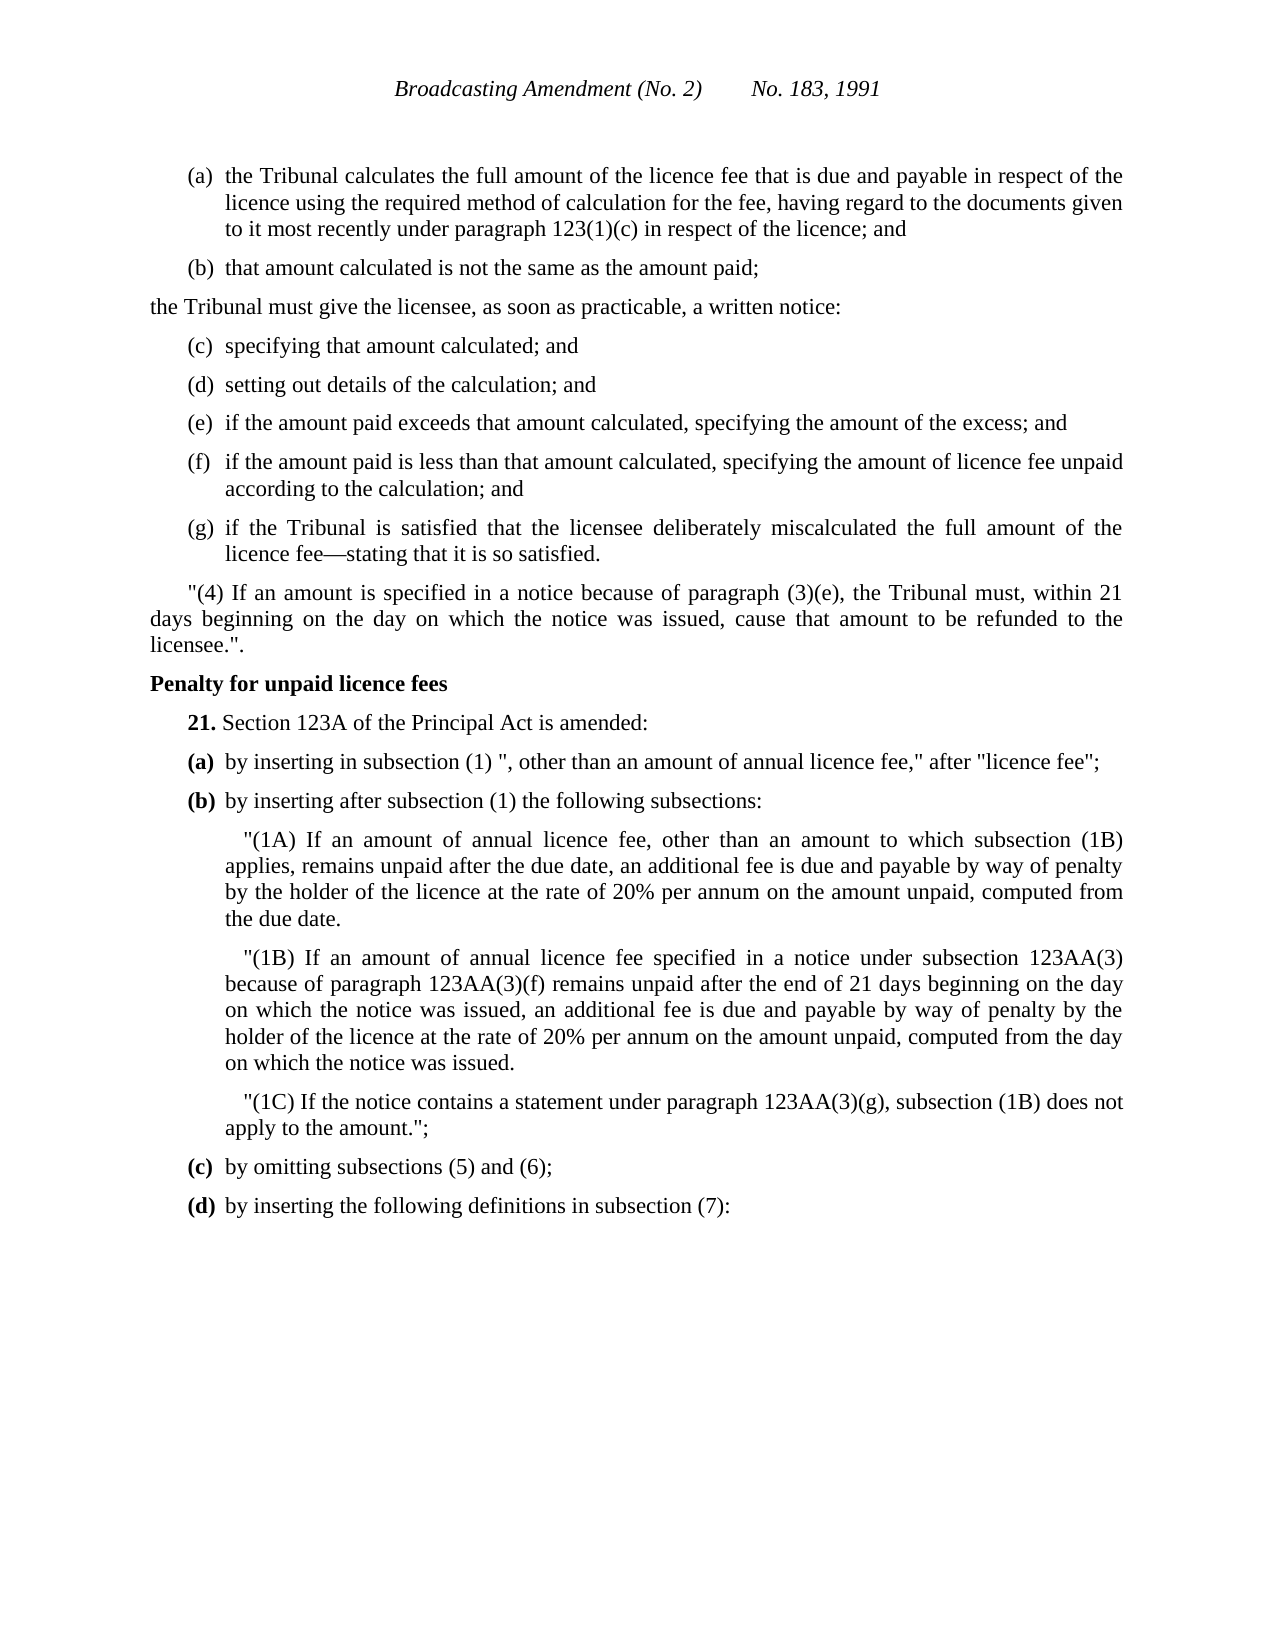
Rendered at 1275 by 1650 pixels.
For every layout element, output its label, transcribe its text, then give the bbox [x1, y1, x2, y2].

text (c) by omitting subsections (5) and (6); [187, 1153, 1125, 1179]
text (c) specifying that amount calculated; and [187, 332, 1125, 358]
text (b) by inserting after subsection (1) the following subsections: [187, 787, 1125, 813]
text (e) if the amount paid exceeds that amount calculated, specifying the amount of the excess; and [187, 409, 1125, 436]
text "(4) If an amount is specified in a notice because of paragraph (3)(e), the Tribunal must, within 21 days beginning on the day on which the notice was issued, cause that amount to be refunded to the licensee.". [150, 579, 1125, 658]
text (d) setting out details of the calculation; and [187, 371, 1125, 397]
text the Tribunal must give the licensee, as soon as practicable, a written notice: [150, 293, 1125, 319]
text (a) by inserting in subsection (1) ", other than an amount of annual licence fee," after "licence fee"; [187, 748, 1125, 774]
text 21. Section 123A of the Principal Act is amended: [150, 709, 1125, 736]
text (b) that amount calculated is not the same as the amount paid; [187, 254, 1125, 280]
text (f) if the amount paid is less than that amount calculated, specifying the amount of licence fee unpaid according to the calculation; and [187, 448, 1125, 501]
text (g) if the Tribunal is satisfied that the licensee deliberately miscalculated the full amount of the licence fee—stating that it is so satisfied. [187, 513, 1125, 566]
text Penalty for unpaid licence fees [150, 670, 1125, 697]
text "(1C) If the notice contains a statement under paragraph 123AA(3)(g), subsection (1B) does not apply to the amount."; [225, 1088, 1125, 1141]
text "(1A) If an amount of annual licence fee, other than an amount to which subsection (1B) applies, remains unpaid after the due date, an additional fee is due and payable by way of penalty by the holder of the licence at the rate of 20% per annum on the amount unpaid, computed from the due date. [225, 826, 1125, 931]
text "(1B) If an amount of annual licence fee specified in a notice under subsection 123AA(3) because of paragraph 123AA(3)(f) remains unpaid after the end of 21 days beginning on the day on which the notice was issued, an additional fee is due and payable by way of penalty by the holder of the licence at the rate of 20% per annum on the amount unpaid, computed from the day on which the notice was issued. [225, 944, 1125, 1075]
text (a) the Tribunal calculates the full amount of the licence fee that is due and payable in respect of the licence using the required method of calculation for the fee, having regard to the documents given to it most recently under paragraph 123(1)(c) in respect of the licence; and [187, 162, 1125, 242]
text (d) by inserting the following definitions in subsection (7): [187, 1192, 1125, 1218]
